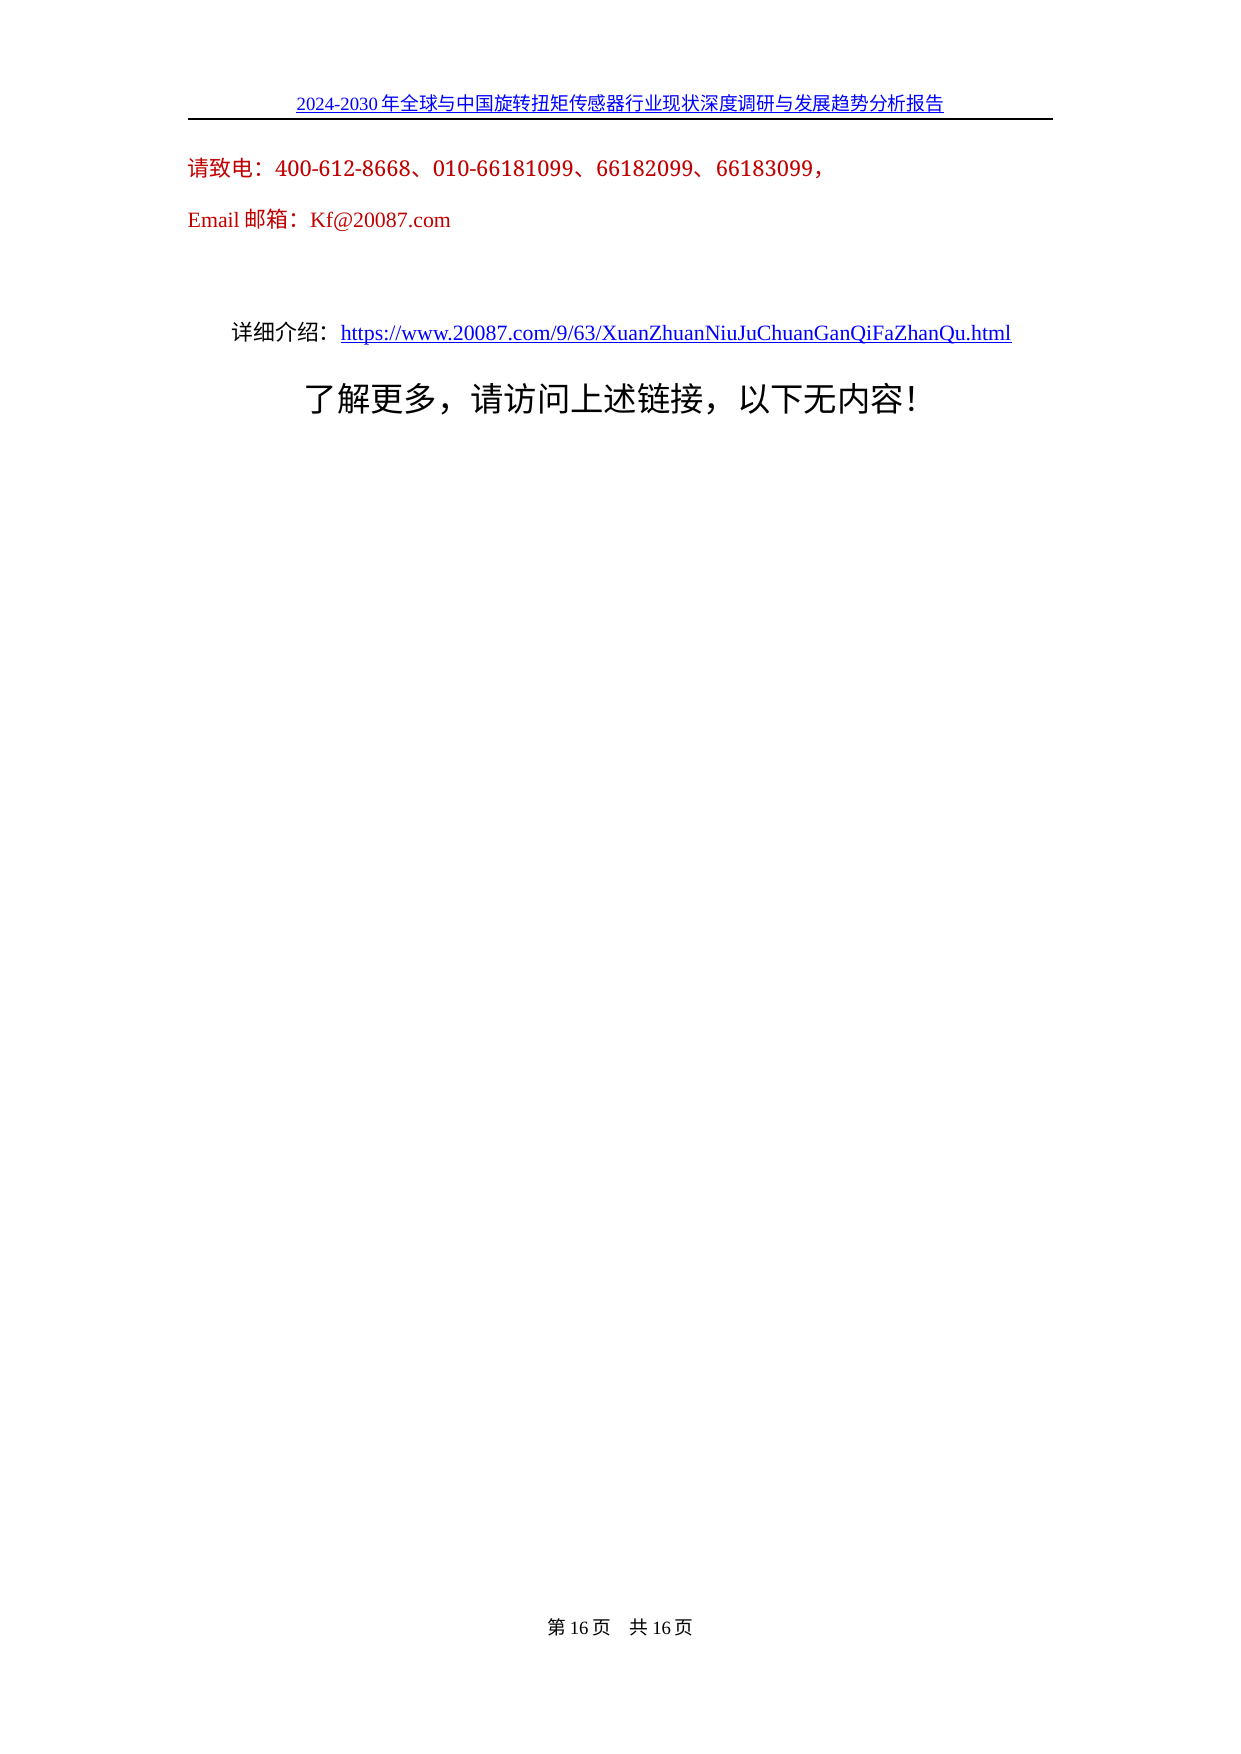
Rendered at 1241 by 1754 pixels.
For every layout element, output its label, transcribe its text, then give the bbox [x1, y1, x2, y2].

text 详细介绍：https://www.20087.com/9/63/XuanZhuanNiuJuChuanGanQiFaZhanQu.html [187, 315, 1053, 347]
text Email邮箱：Kf@20087.com [187, 202, 1053, 234]
text 请致电：400-612-8668、010-66181099、66182099、66183099， [187, 150, 1053, 183]
title 了解更多，请访问上述链接，以下无内容！ [187, 365, 1053, 430]
